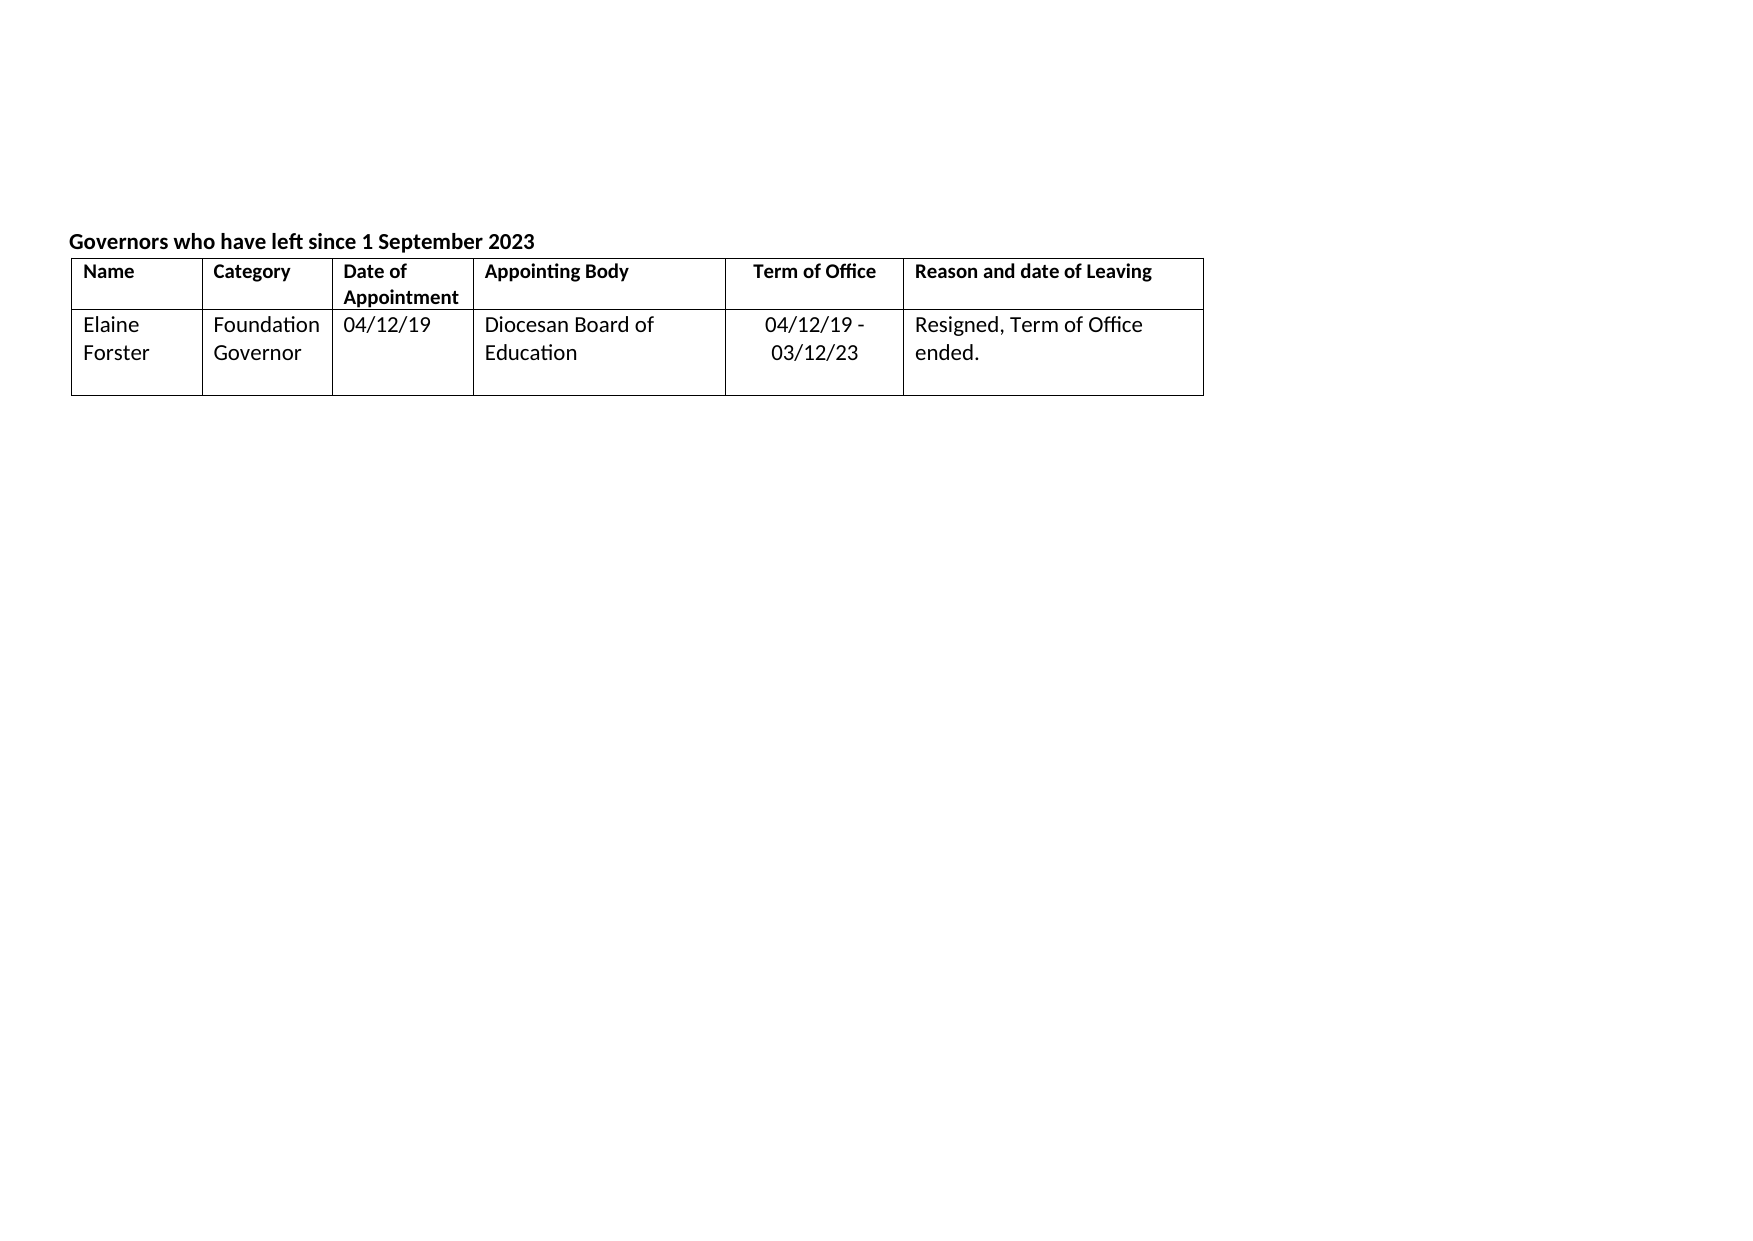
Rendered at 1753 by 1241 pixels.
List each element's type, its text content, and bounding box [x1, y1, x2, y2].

table_cell Resigned, Term of Office ended. [904, 310, 1203, 394]
table_header Name [72, 259, 202, 309]
table_header Category [203, 259, 332, 309]
text Governors who have left since 1 September 2023 [69, 227, 1692, 255]
table_cell 04/12/19 [333, 310, 473, 394]
table_header Reason and date of Leaving [904, 259, 1203, 309]
table_header Appointing Body [474, 259, 725, 309]
table_cell Diocesan Board of Education [474, 310, 725, 394]
table_cell 04/12/19 - 03/12/23 [726, 310, 903, 394]
table_header Term of Office [726, 259, 903, 309]
table_cell Elaine Forster [72, 310, 202, 394]
table_header Date of Appointment [333, 259, 473, 309]
table_cell Foundation Governor [203, 310, 332, 394]
